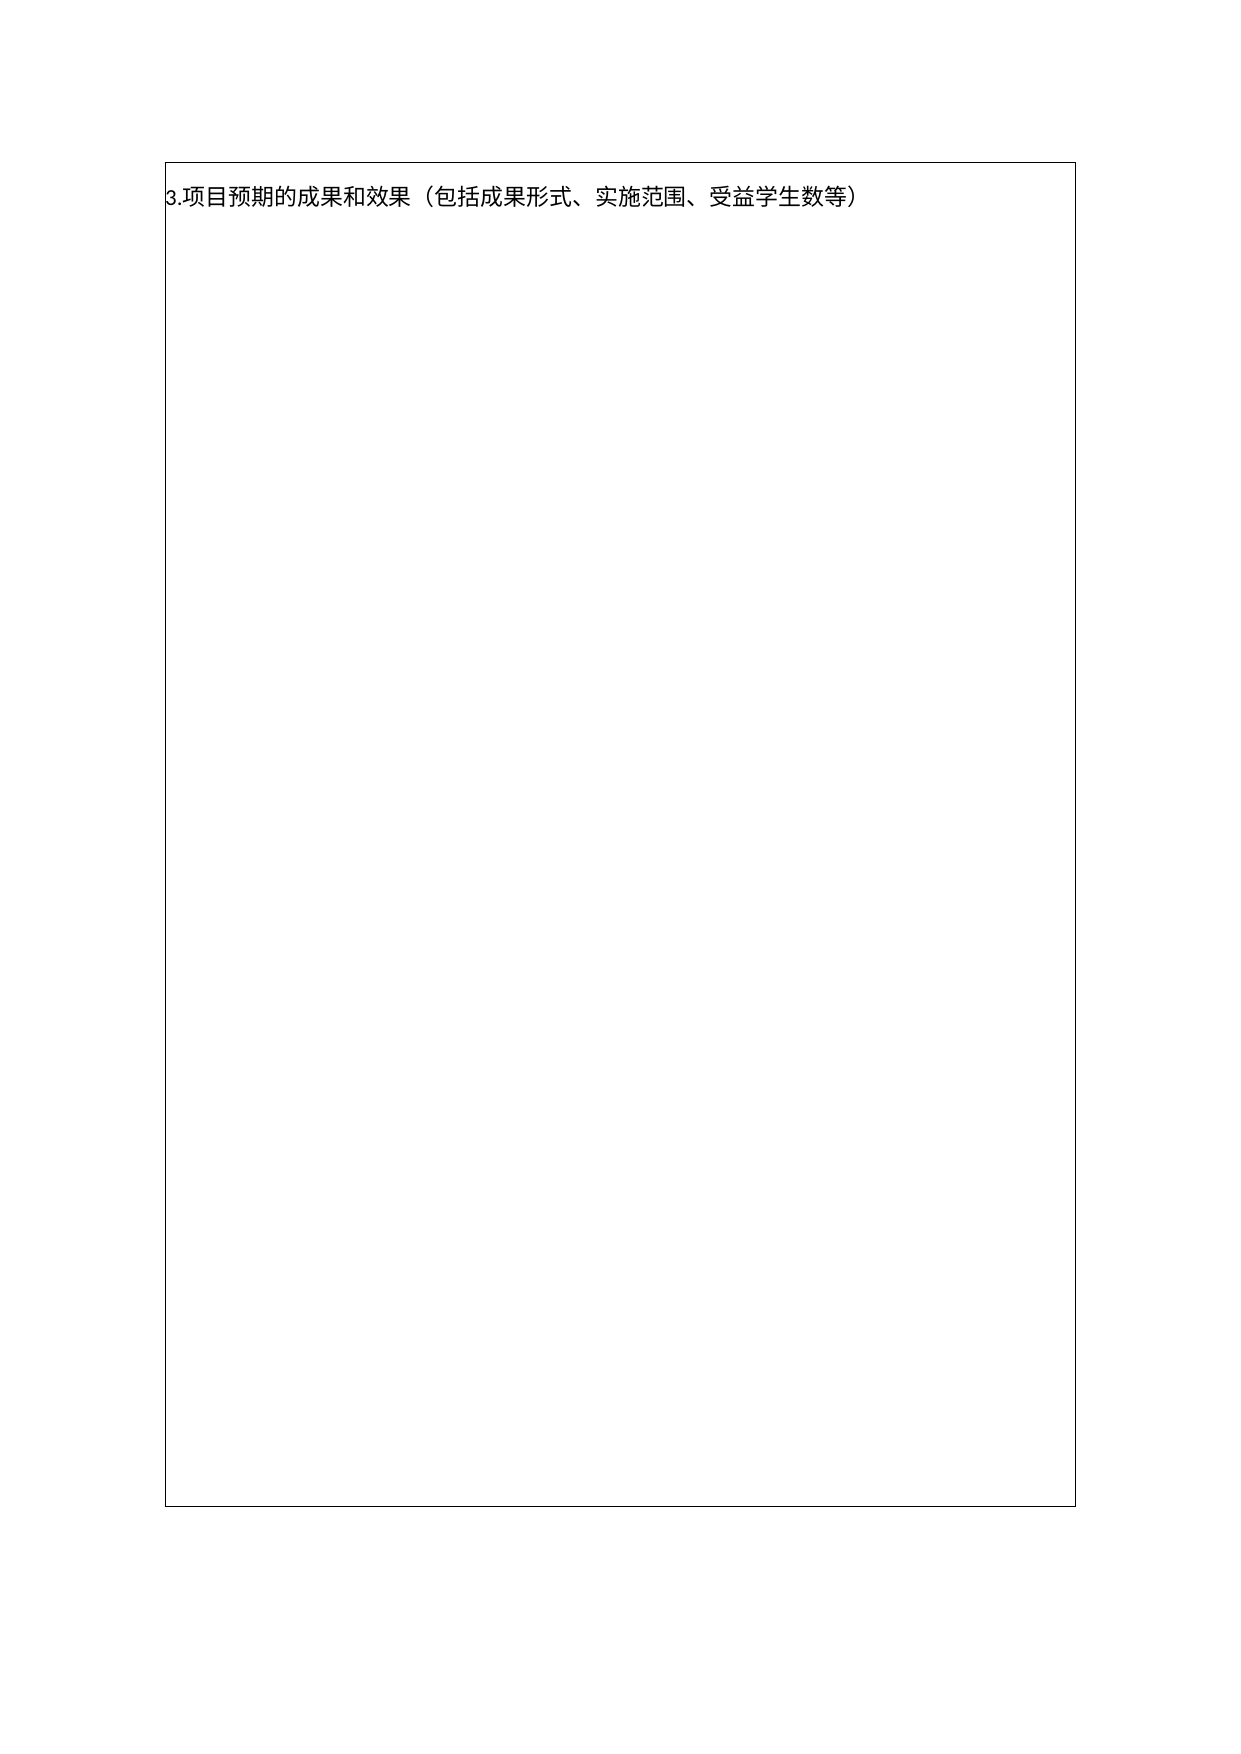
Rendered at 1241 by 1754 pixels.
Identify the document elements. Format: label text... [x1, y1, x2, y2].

table_cell 3.项目预期的成果和效果（包括成果形式、实施范围、受益学生数等） [166, 163, 1075, 1506]
